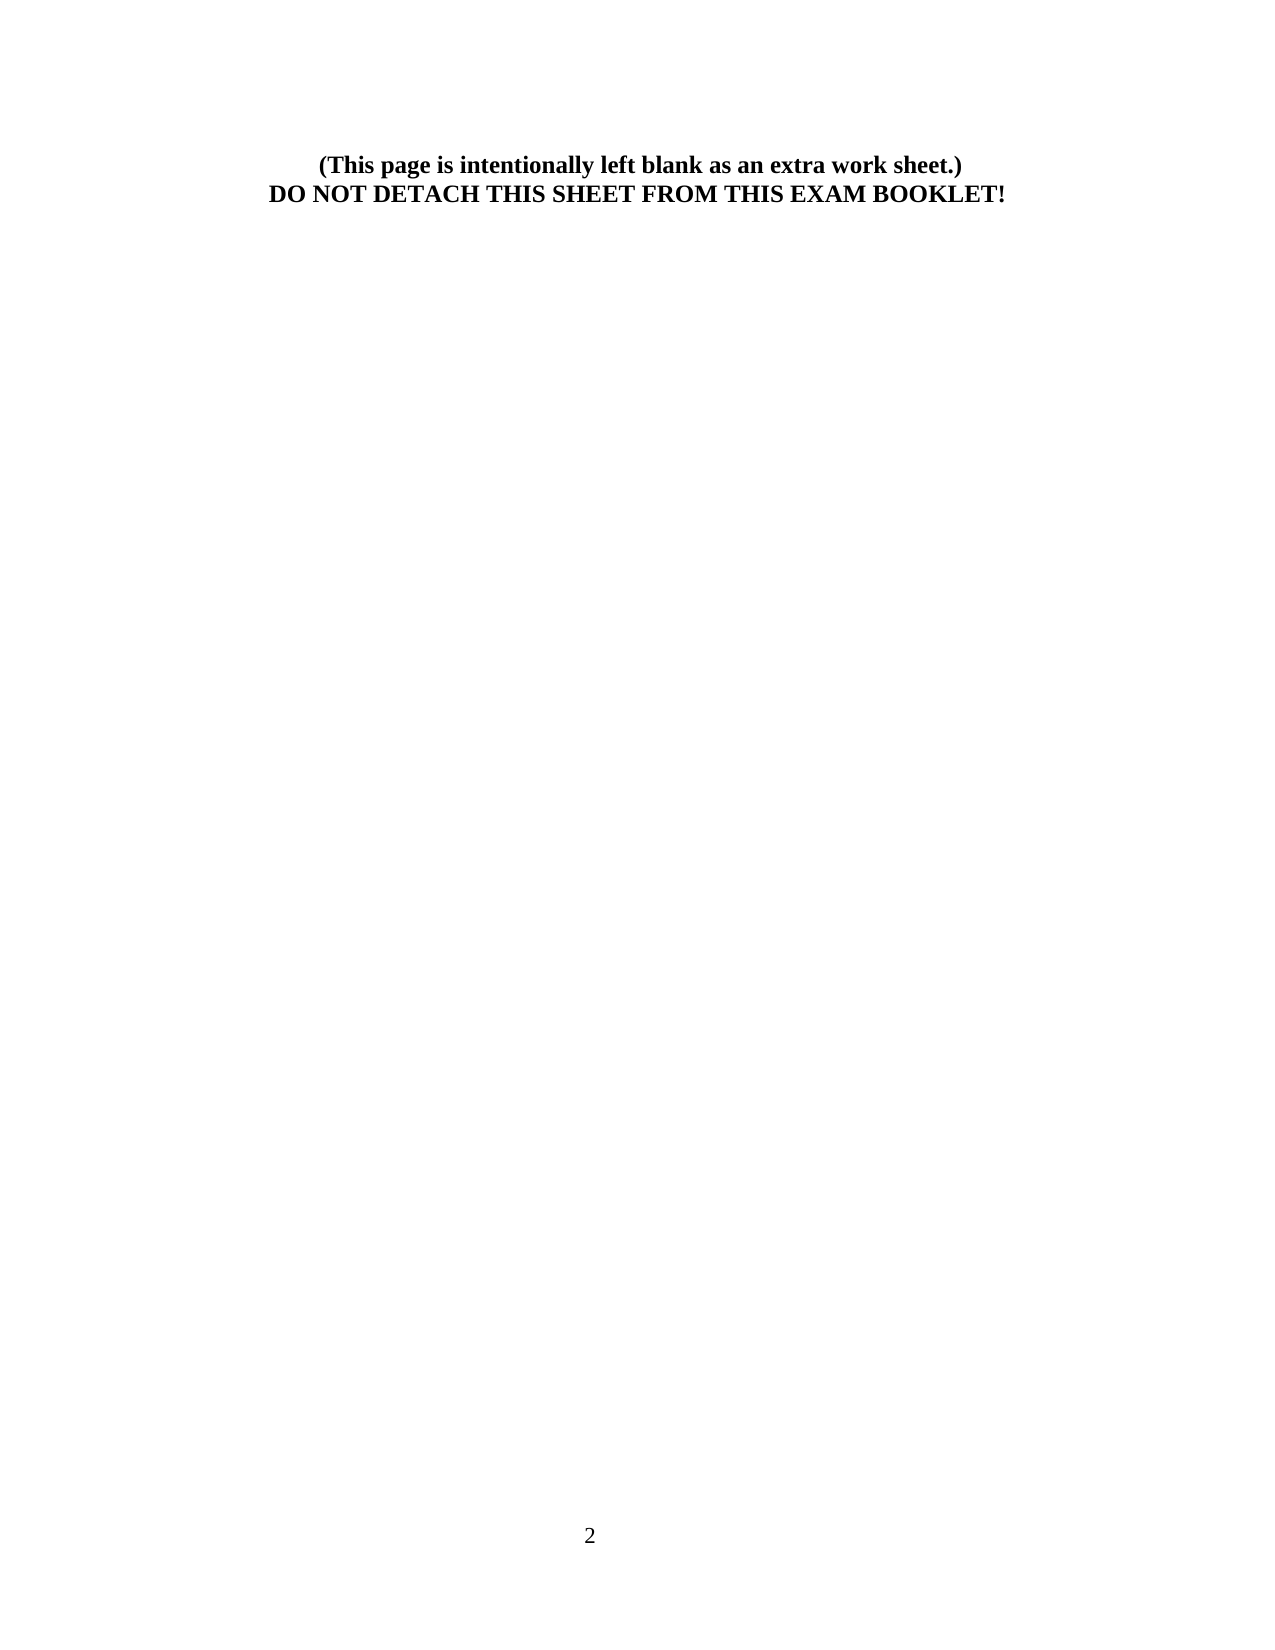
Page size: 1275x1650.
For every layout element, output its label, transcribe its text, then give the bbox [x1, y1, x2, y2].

text DO NOT DETACH THIS SHEET FROM THIS EXAM BOOKLET! [120, 179, 1155, 207]
text (This page is intentionally left blank as an extra work sheet.) [120, 150, 1155, 179]
